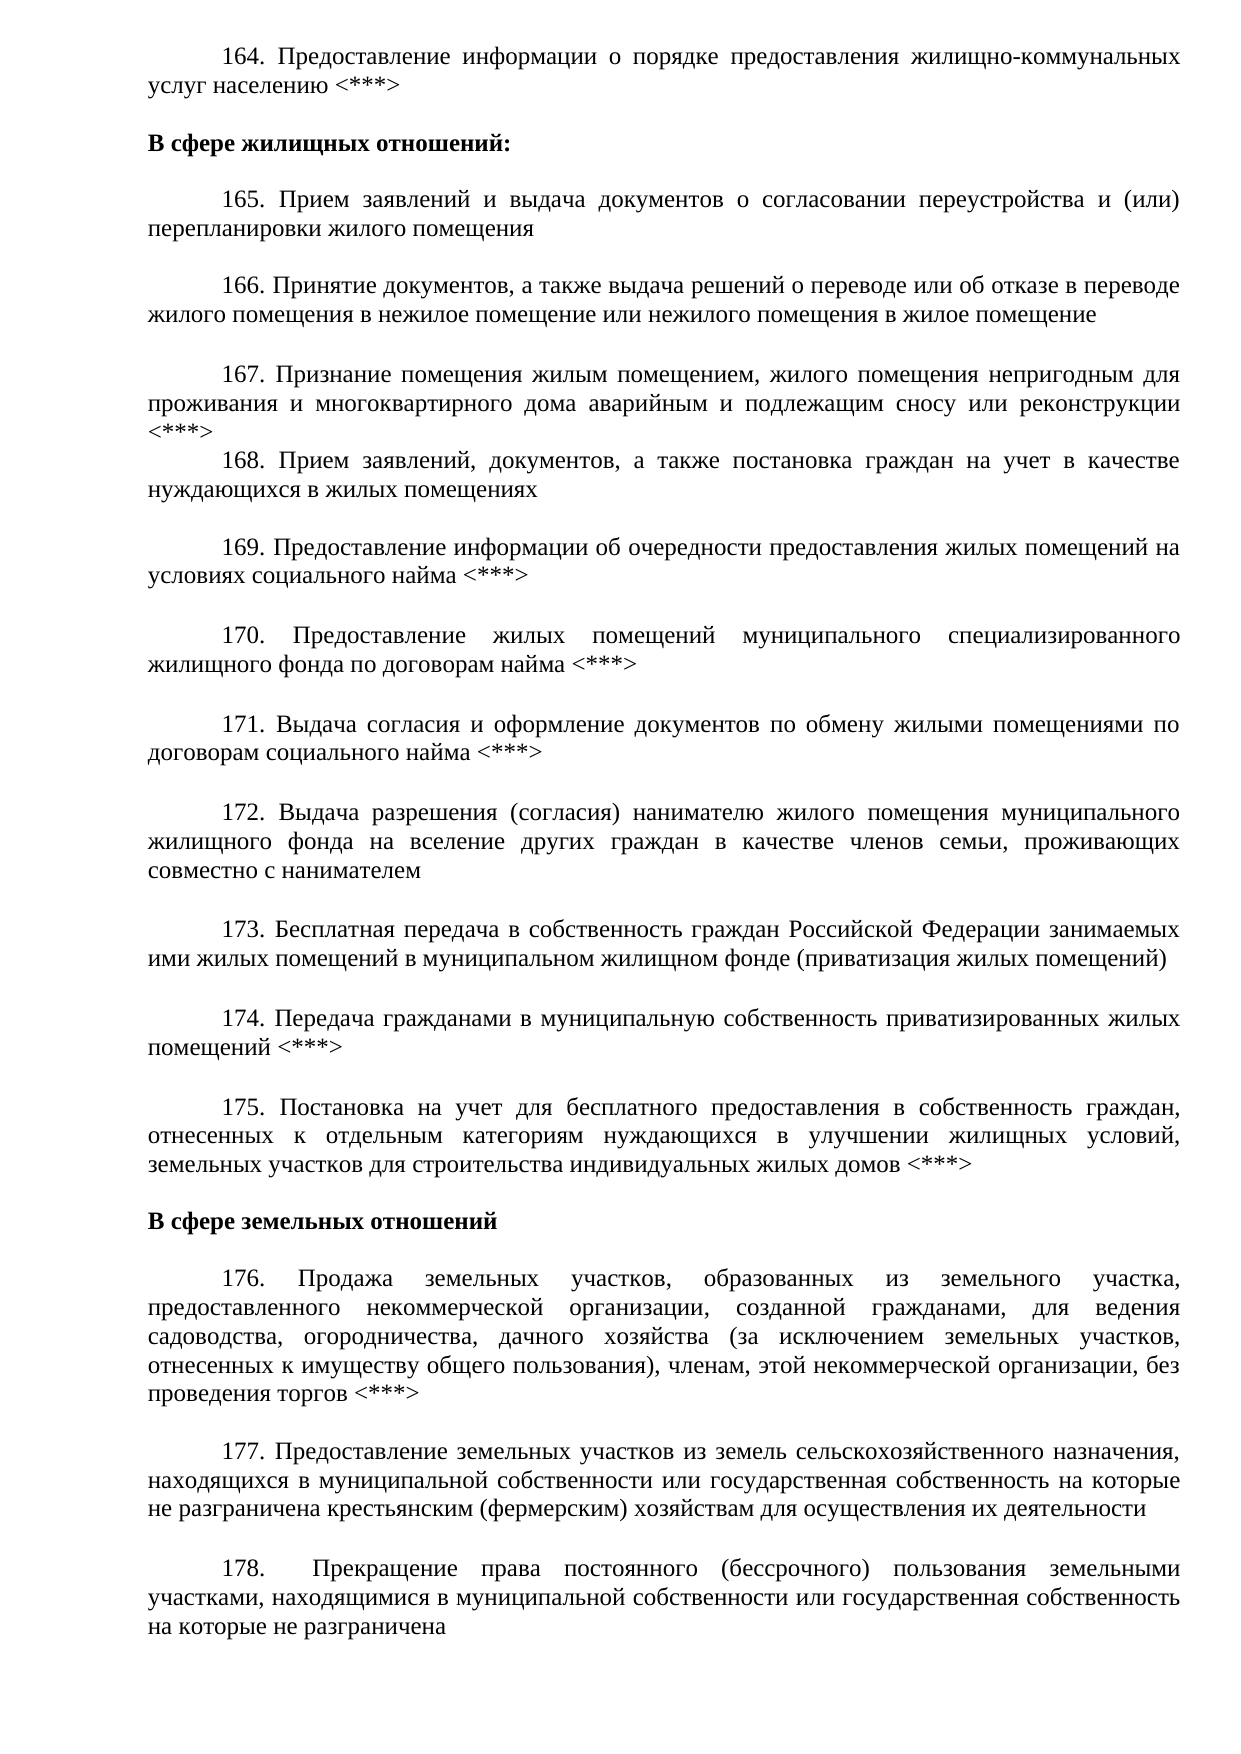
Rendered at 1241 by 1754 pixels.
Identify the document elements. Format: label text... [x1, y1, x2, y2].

list Признание помещения жилым помещением, жилого помещения непригодным для проживания и многоквартирного дома аварийным и подлежащим сносу или реконструкции <***> [148, 359, 1181, 445]
list Выдача согласия и оформление документов по обмену жилыми помещениями по договорам социального найма <***> [148, 709, 1181, 766]
list Постановка на учет для бесплатного предоставления в собственность граждан, отнесенных к отдельным категориям нуждающихся в улучшении жилищных условий, земельных участков для строительства индивидуальных жилых домов <***> [148, 1092, 1181, 1178]
list Предоставление информации о порядке предоставления жилищно-коммунальных услуг населению <***> [148, 41, 1181, 99]
text В сфере жилищных отношений: [148, 128, 1181, 156]
list Предоставление земельных участков из земель сельскохозяйственного назначения, находящихся в муниципальной собственности или государственная собственность на которые не разграничена крестьянским (фермерским) хозяйствам для осуществления их деятельности [148, 1436, 1181, 1522]
list Прекращение права постоянного (бессрочного) пользования земельными участками, находящимися в муниципальной собственности или государственная собственность на которые не разграничена [148, 1553, 1181, 1639]
list Прием заявлений, документов, а также постановка граждан на учет в качестве нуждающихся в жилых помещениях [148, 445, 1181, 503]
text В сфере земельных отношений [148, 1206, 1181, 1235]
list Принятие документов, а также выдача решений о переводе или об отказе в переводе жилого помещения в нежилое помещение или нежилого помещения в жилое помещение [148, 271, 1181, 328]
list Предоставление информации об очередности предоставления жилых помещений на условиях социального найма <***> [148, 532, 1181, 589]
list Продажа земельных участков, образованных из земельного участка, предоставленного некоммерческой организации, созданной гражданами, для ведения садоводства, огородничества, дачного хозяйства (за исключением земельных участков, отнесенных к имуществу общего пользования), членам, этой некоммерческой организации, без проведения торгов <***> [148, 1263, 1181, 1407]
list Прием заявлений и выдача документов о согласовании переустройства и (или) перепланировки жилого помещения [148, 184, 1181, 242]
list Передача гражданами в муниципальную собственность приватизированных жилых помещений <***> [148, 1003, 1181, 1061]
list Бесплатная передача в собственность граждан Российской Федерации занимаемых ими жилых помещений в муниципальном жилищном фонде (приватизация жилых помещений) [148, 914, 1181, 972]
list Предоставление жилых помещений муниципального специализированного жилищного фонда по договорам найма <***> [148, 620, 1181, 678]
list Выдача разрешения (согласия) нанимателю жилого помещения муниципального жилищного фонда на вселение других граждан в качестве членов семьи, проживающих совместно с нанимателем [148, 797, 1181, 883]
